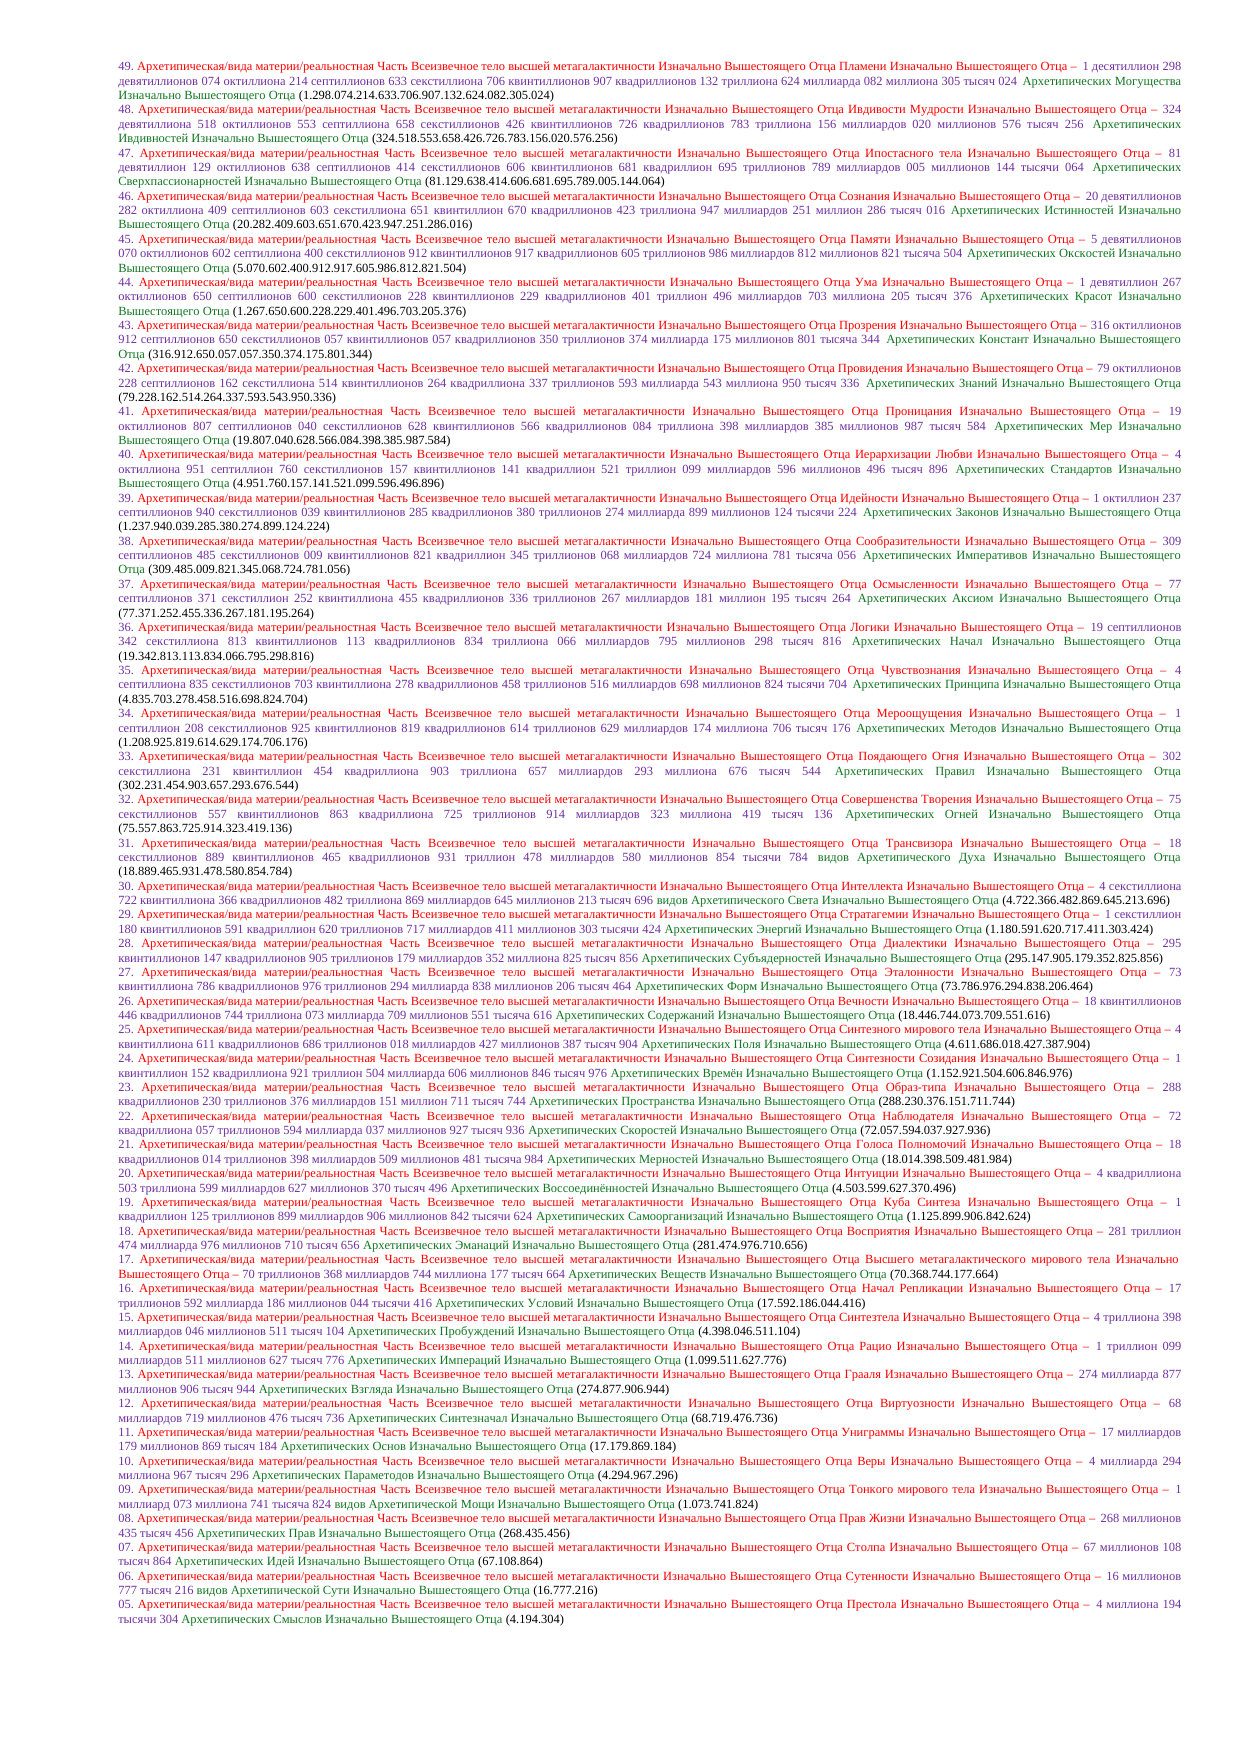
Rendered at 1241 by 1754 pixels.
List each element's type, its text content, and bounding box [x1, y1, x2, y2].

text 23. Архетипическая/вида материи/реальностная Часть Всеизвечное тело высшей метагалактичности Изначально Вышестоящего Отца Образ-типа Изначально Вышестоящего Отца – 288 квадриллионов 230 триллионов 376 миллиардов 151 миллион 711 тысяч 744 Архетипических Пространства Изначально Вышестоящего Отца (288.230.376.151.711.744) [118, 1080, 1181, 1108]
text 31. Архетипическая/вида материи/реальностная Часть Всеизвечное тело высшей метагалактичности Изначально Вышестоящего Отца Трансвизора Изначально Вышестоящего Отца – 18 секстиллионов 889 квинтиллионов 465 квадриллионов 931 триллион 478 миллиардов 580 миллионов 854 тысячи 784 видов Архетипического Духа Изначально Вышестоящего Отца (18.889.465.931.478.580.854.784) [118, 835, 1181, 878]
text 14. Архетипическая/вида материи/реальностная Часть Всеизвечное тело высшей метагалактичности Изначально Вышестоящего Отца Рацио Изначально Вышестоящего Отца – 1 триллион 099 миллиардов 511 миллионов 627 тысяч 776 Архетипических Импераций Изначально Вышестоящего Отца (1.099.511.627.776) [118, 1338, 1181, 1367]
text 11. Архетипическая/вида материи/реальностная Часть Всеизвечное тело высшей метагалактичности Изначально Вышестоящего Отца Униграммы Изначально Вышестоящего Отца – 17 миллиардов 179 миллионов 869 тысяч 184 Архетипических Основ Изначально Вышестоящего Отца (17.179.869.184) [118, 1425, 1181, 1453]
text 46. Архетипическая/вида материи/реальностная Часть Всеизвечное тело высшей метагалактичности Изначально Вышестоящего Отца Сознания Изначально Вышестоящего Отца – 20 девятиллионов 282 октиллиона 409 септиллионов 603 секстиллиона 651 квинтиллион 670 квадриллионов 423 триллиона 947 миллиардов 251 миллион 286 тысяч 016 Архетипических Истинностей Изначально Вышестоящего Отца (20.282.409.603.651.670.423.947.251.286.016) [118, 188, 1181, 232]
text 17. Архетипическая/вида материи/реальностная Часть Всеизвечное тело высшей метагалактичности Изначально Вышестоящего Отца Высшего метагалактического мирового тела Изначально Вышестоящего Отца – 70 триллионов 368 миллиардов 744 миллиона 177 тысяч 664 Архетипических Веществ Изначально Вышестоящего Отца (70.368.744.177.664) [118, 1252, 1181, 1281]
text 18. Архетипическая/вида материи/реальностная Часть Всеизвечное тело высшей метагалактичности Изначально Вышестоящего Отца Восприятия Изначально Вышестоящего Отца – 281 триллион 474 миллиарда 976 миллионов 710 тысяч 656 Архетипических Эманаций Изначально Вышестоящего Отца (281.474.976.710.656) [118, 1223, 1181, 1252]
text 20. Архетипическая/вида материи/реальностная Часть Всеизвечное тело высшей метагалактичности Изначально Вышестоящего Отца Интуиции Изначально Вышестоящего Отца – 4 квадриллиона 503 триллиона 599 миллиардов 627 миллионов 370 тысяч 496 Архетипических Воссоединённостей Изначально Вышестоящего Отца (4.503.599.627.370.496) [118, 1166, 1181, 1195]
text 49. Архетипическая/вида материи/реальностная Часть Всеизвечное тело высшей метагалактичности Изначально Вышестоящего Отца Пламени Изначально Вышестоящего Отца – 1 десятиллион 298 девятиллионов 074 октиллиона 214 септиллионов 633 секстиллиона 706 квинтиллионов 907 квадриллионов 132 триллиона 624 миллиарда 082 миллиона 305 тысяч 024 Архетипических Могущества Изначально Вышестоящего Отца (1.298.074.214.633.706.907.132.624.082.305.024) [118, 59, 1181, 102]
text 40. Архетипическая/вида материи/реальностная Часть Всеизвечное тело высшей метагалактичности Изначально Вышестоящего Отца Иерархизации Любви Изначально Вышестоящего Отца – 4 октиллиона 951 септиллион 760 секстиллионов 157 квинтиллионов 141 квадриллион 521 триллион 099 миллиардов 596 миллионов 496 тысяч 896 Архетипических Стандартов Изначально Вышестоящего Отца (4.951.760.157.141.521.099.596.496.896) [118, 447, 1181, 490]
text 12. Архетипическая/вида материи/реальностная Часть Всеизвечное тело высшей метагалактичности Изначально Вышестоящего Отца Виртуозности Изначально Вышестоящего Отца – 68 миллиардов 719 миллионов 476 тысяч 736 Архетипических Синтезначал Изначально Вышестоящего Отца (68.719.476.736) [118, 1396, 1181, 1425]
text 42. Архетипическая/вида материи/реальностная Часть Всеизвечное тело высшей метагалактичности Изначально Вышестоящего Отца Провидения Изначально Вышестоящего Отца – 79 октиллионов 228 септиллионов 162 секстиллиона 514 квинтиллионов 264 квадриллиона 337 триллионов 593 миллиарда 543 миллиона 950 тысяч 336 Архетипических Знаний Изначально Вышестоящего Отца (79.228.162.514.264.337.593.543.950.336) [118, 361, 1181, 404]
text 47. Архетипическая/вида материи/реальностная Часть Всеизвечное тело высшей метагалактичности Изначально Вышестоящего Отца Ипостасного тела Изначально Вышестоящего Отца – 81 девятиллион 129 октиллионов 638 септиллионов 414 секстиллионов 606 квинтиллионов 681 квадриллион 695 триллионов 789 миллиардов 005 миллионов 144 тысячи 064 Архетипических Сверхпассионарностей Изначально Вышестоящего Отца (81.129.638.414.606.681.695.789.005.144.064) [118, 145, 1181, 188]
text 32. Архетипическая/вида материи/реальностная Часть Всеизвечное тело высшей метагалактичности Изначально Вышестоящего Отца Совершенства Творения Изначально Вышестоящего Отца – 75 секстиллионов 557 квинтиллионов 863 квадриллиона 725 триллионов 914 миллиардов 323 миллиона 419 тысяч 136 Архетипических Огней Изначально Вышестоящего Отца (75.557.863.725.914.323.419.136) [118, 792, 1181, 835]
text 34. Архетипическая/вида материи/реальностная Часть Всеизвечное тело высшей метагалактичности Изначально Вышестоящего Отца Мероощущения Изначально Вышестоящего Отца – 1 септиллион 208 секстиллионов 925 квинтиллионов 819 квадриллионов 614 триллионов 629 миллиардов 174 миллиона 706 тысяч 176 Архетипических Методов Изначально Вышестоящего Отца (1.208.925.819.614.629.174.706.176) [118, 706, 1181, 749]
text 45. Архетипическая/вида материи/реальностная Часть Всеизвечное тело высшей метагалактичности Изначально Вышестоящего Отца Памяти Изначально Вышестоящего Отца – 5 девятиллионов 070 октиллионов 602 септиллиона 400 секстиллионов 912 квинтиллионов 917 квадриллионов 605 триллионов 986 миллиардов 812 миллионов 821 тысяча 504 Архетипических Окскостей Изначально Вышестоящего Отца (5.070.602.400.912.917.605.986.812.821.504) [118, 232, 1181, 275]
text 39. Архетипическая/вида материи/реальностная Часть Всеизвечное тело высшей метагалактичности Изначально Вышестоящего Отца Идейности Изначально Вышестоящего Отца – 1 октиллион 237 септиллионов 940 секстиллионов 039 квинтиллионов 285 квадриллионов 380 триллионов 274 миллиарда 899 миллионов 124 тысячи 224 Архетипических Законов Изначально Вышестоящего Отца (1.237.940.039.285.380.274.899.124.224) [118, 490, 1181, 533]
text 35. Архетипическая/вида материи/реальностная Часть Всеизвечное тело высшей метагалактичности Изначально Вышестоящего Отца Чувствознания Изначально Вышестоящего Отца – 4 септиллиона 835 секстиллионов 703 квинтиллиона 278 квадриллионов 458 триллионов 516 миллиардов 698 миллионов 824 тысячи 704 Архетипических Принципа Изначально Вышестоящего Отца (4.835.703.278.458.516.698.824.704) [118, 663, 1181, 706]
text 25. Архетипическая/вида материи/реальностная Часть Всеизвечное тело высшей метагалактичности Изначально Вышестоящего Отца Синтезного мирового тела Изначально Вышестоящего Отца – 4 квинтиллиона 611 квадриллионов 686 триллионов 018 миллиардов 427 миллионов 387 тысяч 904 Архетипических Поля Изначально Вышестоящего Отца (4.611.686.018.427.387.904) [118, 1022, 1181, 1051]
text 08. Архетипическая/вида материи/реальностная Часть Всеизвечное тело высшей метагалактичности Изначально Вышестоящего Отца Прав Жизни Изначально Вышестоящего Отца – 268 миллионов 435 тысяч 456 Архетипических Прав Изначально Вышестоящего Отца (268.435.456) [118, 1511, 1181, 1540]
text 06. Архетипическая/вида материи/реальностная Часть Всеизвечное тело высшей метагалактичности Изначально Вышестоящего Отца Сутенности Изначально Вышестоящего Отца – 16 миллионов 777 тысяч 216 видов Архетипической Сути Изначально Вышестоящего Отца (16.777.216) [118, 1568, 1181, 1597]
text 38. Архетипическая/вида материи/реальностная Часть Всеизвечное тело высшей метагалактичности Изначально Вышестоящего Отца Сообразительности Изначально Вышестоящего Отца – 309 септиллионов 485 секстиллионов 009 квинтиллионов 821 квадриллион 345 триллионов 068 миллиардов 724 миллиона 781 тысяча 056 Архетипических Императивов Изначально Вышестоящего Отца (309.485.009.821.345.068.724.781.056) [118, 533, 1181, 577]
text 10. Архетипическая/вида материи/реальностная Часть Всеизвечное тело высшей метагалактичности Изначально Вышестоящего Отца Веры Изначально Вышестоящего Отца – 4 миллиарда 294 миллиона 967 тысяч 296 Архетипических Параметодов Изначально Вышестоящего Отца (4.294.967.296) [118, 1453, 1181, 1482]
text 21. Архетипическая/вида материи/реальностная Часть Всеизвечное тело высшей метагалактичности Изначально Вышестоящего Отца Голоса Полномочий Изначально Вышестоящего Отца – 18 квадриллионов 014 триллионов 398 миллиардов 509 миллионов 481 тысяча 984 Архетипических Мерностей Изначально Вышестоящего Отца (18.014.398.509.481.984) [118, 1137, 1181, 1166]
text 19. Архетипическая/вида материи/реальностная Часть Всеизвечное тело высшей метагалактичности Изначально Вышестоящего Отца Куба Синтеза Изначально Вышестоящего Отца – 1 квадриллион 125 триллионов 899 миллиардов 906 миллионов 842 тысячи 624 Архетипических Самоорганизаций Изначально Вышестоящего Отца (1.125.899.906.842.624) [118, 1195, 1181, 1223]
text 27. Архетипическая/вида материи/реальностная Часть Всеизвечное тело высшей метагалактичности Изначально Вышестоящего Отца Эталонности Изначально Вышестоящего Отца – 73 квинтиллиона 786 квадриллионов 976 триллионов 294 миллиарда 838 миллионов 206 тысяч 464 Архетипических Форм Изначально Вышестоящего Отца (73.786.976.294.838.206.464) [118, 965, 1181, 993]
text 33. Архетипическая/вида материи/реальностная Часть Всеизвечное тело высшей метагалактичности Изначально Вышестоящего Отца Поядающего Огня Изначально Вышестоящего Отца – 302 секстиллиона 231 квинтиллион 454 квадриллиона 903 триллиона 657 миллиардов 293 миллиона 676 тысяч 544 Архетипических Правил Изначально Вышестоящего Отца (302.231.454.903.657.293.676.544) [118, 749, 1181, 792]
text 41. Архетипическая/вида материи/реальностная Часть Всеизвечное тело высшей метагалактичности Изначально Вышестоящего Отца Проницания Изначально Вышестоящего Отца – 19 октиллионов 807 септиллионов 040 секстиллионов 628 квинтиллионов 566 квадриллионов 084 триллиона 398 миллиардов 385 миллионов 987 тысяч 584 Архетипических Мер Изначально Вышестоящего Отца (19.807.040.628.566.084.398.385.987.584) [118, 404, 1181, 447]
text 16. Архетипическая/вида материи/реальностная Часть Всеизвечное тело высшей метагалактичности Изначально Вышестоящего Отца Начал Репликации Изначально Вышестоящего Отца – 17 триллионов 592 миллиарда 186 миллионов 044 тысячи 416 Архетипических Условий Изначально Вышестоящего Отца (17.592.186.044.416) [118, 1281, 1181, 1310]
text 30. Архетипическая/вида материи/реальностная Часть Всеизвечное тело высшей метагалактичности Изначально Вышестоящего Отца Интеллекта Изначально Вышестоящего Отца – 4 секстиллиона 722 квинтиллиона 366 квадриллионов 482 триллиона 869 миллиардов 645 миллионов 213 тысяч 696 видов Архетипического Света Изначально Вышестоящего Отца (4.722.366.482.869.645.213.696) [118, 878, 1181, 907]
text 28. Архетипическая/вида материи/реальностная Часть Всеизвечное тело высшей метагалактичности Изначально Вышестоящего Отца Диалектики Изначально Вышестоящего Отца – 295 квинтиллионов 147 квадриллионов 905 триллионов 179 миллиардов 352 миллиона 825 тысяч 856 Архетипических Субъядерностей Изначально Вышестоящего Отца (295.147.905.179.352.825.856) [118, 936, 1181, 965]
text 48. Архетипическая/вида материи/реальностная Часть Всеизвечное тело высшей метагалактичности Изначально Вышестоящего Отца Ивдивости Мудрости Изначально Вышестоящего Отца – 324 девятиллиона 518 октиллионов 553 септиллиона 658 секстиллионов 426 квинтиллионов 726 квадриллионов 783 триллиона 156 миллиардов 020 миллионов 576 тысяч 256 Архетипических Ивдивностей Изначально Вышестоящего Отца (324.518.553.658.426.726.783.156.020.576.256) [118, 102, 1181, 145]
text 29. Архетипическая/вида материи/реальностная Часть Всеизвечное тело высшей метагалактичности Изначально Вышестоящего Отца Стратагемии Изначально Вышестоящего Отца – 1 секстиллион 180 квинтиллионов 591 квадриллион 620 триллионов 717 миллиардов 411 миллионов 303 тысячи 424 Архетипических Энергий Изначально Вышестоящего Отца (1.180.591.620.717.411.303.424) [118, 907, 1181, 936]
text 44. Архетипическая/вида материи/реальностная Часть Всеизвечное тело высшей метагалактичности Изначально Вышестоящего Отца Ума Изначально Вышестоящего Отца – 1 девятиллион 267 октиллионов 650 септиллионов 600 секстиллионов 228 квинтиллионов 229 квадриллионов 401 триллион 496 миллиардов 703 миллиона 205 тысяч 376 Архетипических Красот Изначально Вышестоящего Отца (1.267.650.600.228.229.401.496.703.205.376) [118, 275, 1181, 318]
text 26. Архетипическая/вида материи/реальностная Часть Всеизвечное тело высшей метагалактичности Изначально Вышестоящего Отца Вечности Изначально Вышестоящего Отца – 18 квинтиллионов 446 квадриллионов 744 триллиона 073 миллиарда 709 миллионов 551 тысяча 616 Архетипических Содержаний Изначально Вышестоящего Отца (18.446.744.073.709.551.616) [118, 993, 1181, 1022]
text 05. Архетипическая/вида материи/реальностная Часть Всеизвечное тело высшей метагалактичности Изначально Вышестоящего Отца Престола Изначально Вышестоящего Отца – 4 миллиона 194 тысячи 304 Архетипических Смыслов Изначально Вышестоящего Отца (4.194.304) [118, 1597, 1181, 1626]
text 24. Архетипическая/вида материи/реальностная Часть Всеизвечное тело высшей метагалактичности Изначально Вышестоящего Отца Синтезности Созидания Изначально Вышестоящего Отца – 1 квинтиллион 152 квадриллиона 921 триллион 504 миллиарда 606 миллионов 846 тысяч 976 Архетипических Времён Изначально Вышестоящего Отца (1.152.921.504.606.846.976) [118, 1051, 1181, 1080]
text 43. Архетипическая/вида материи/реальностная Часть Всеизвечное тело высшей метагалактичности Изначально Вышестоящего Отца Прозрения Изначально Вышестоящего Отца – 316 октиллионов 912 септиллионов 650 секстиллионов 057 квинтиллионов 057 квадриллионов 350 триллионов 374 миллиарда 175 миллионов 801 тысяча 344 Архетипических Констант Изначально Вышестоящего Отца (316.912.650.057.057.350.374.175.801.344) [118, 318, 1181, 361]
text 36. Архетипическая/вида материи/реальностная Часть Всеизвечное тело высшей метагалактичности Изначально Вышестоящего Отца Логики Изначально Вышестоящего Отца – 19 септиллионов 342 секстиллиона 813 квинтиллионов 113 квадриллионов 834 триллиона 066 миллиардов 795 миллионов 298 тысяч 816 Архетипических Начал Изначально Вышестоящего Отца (19.342.813.113.834.066.795.298.816) [118, 620, 1181, 663]
text 09. Архетипическая/вида материи/реальностная Часть Всеизвечное тело высшей метагалактичности Изначально Вышестоящего Отца Тонкого мирового тела Изначально Вышестоящего Отца – 1 миллиард 073 миллиона 741 тысяча 824 видов Архетипической Мощи Изначально Вышестоящего Отца (1.073.741.824) [118, 1482, 1181, 1511]
text 37. Архетипическая/вида материи/реальностная Часть Всеизвечное тело высшей метагалактичности Изначально Вышестоящего Отца Осмысленности Изначально Вышестоящего Отца – 77 септиллионов 371 секстиллион 252 квинтиллиона 455 квадриллионов 336 триллионов 267 миллиардов 181 миллион 195 тысяч 264 Архетипических Аксиом Изначально Вышестоящего Отца (77.371.252.455.336.267.181.195.264) [118, 577, 1181, 620]
text 13. Архетипическая/вида материи/реальностная Часть Всеизвечное тело высшей метагалактичности Изначально Вышестоящего Отца Грааля Изначально Вышестоящего Отца – 274 миллиарда 877 миллионов 906 тысяч 944 Архетипических Взгляда Изначально Вышестоящего Отца (274.877.906.944) [118, 1367, 1181, 1396]
text 15. Архетипическая/вида материи/реальностная Часть Всеизвечное тело высшей метагалактичности Изначально Вышестоящего Отца Синтезтела Изначально Вышестоящего Отца – 4 триллиона 398 миллиардов 046 миллионов 511 тысяч 104 Архетипических Пробуждений Изначально Вышестоящего Отца (4.398.046.511.104) [118, 1310, 1181, 1338]
text 07. Архетипическая/вида материи/реальностная Часть Всеизвечное тело высшей метагалактичности Изначально Вышестоящего Отца Столпа Изначально Вышестоящего Отца – 67 миллионов 108 тысяч 864 Архетипических Идей Изначально Вышестоящего Отца (67.108.864) [118, 1540, 1181, 1568]
text 22. Архетипическая/вида материи/реальностная Часть Всеизвечное тело высшей метагалактичности Изначально Вышестоящего Отца Наблюдателя Изначально Вышестоящего Отца – 72 квадриллиона 057 триллионов 594 миллиарда 037 миллионов 927 тысяч 936 Архетипических Скоростей Изначально Вышестоящего Отца (72.057.594.037.927.936) [118, 1108, 1181, 1137]
